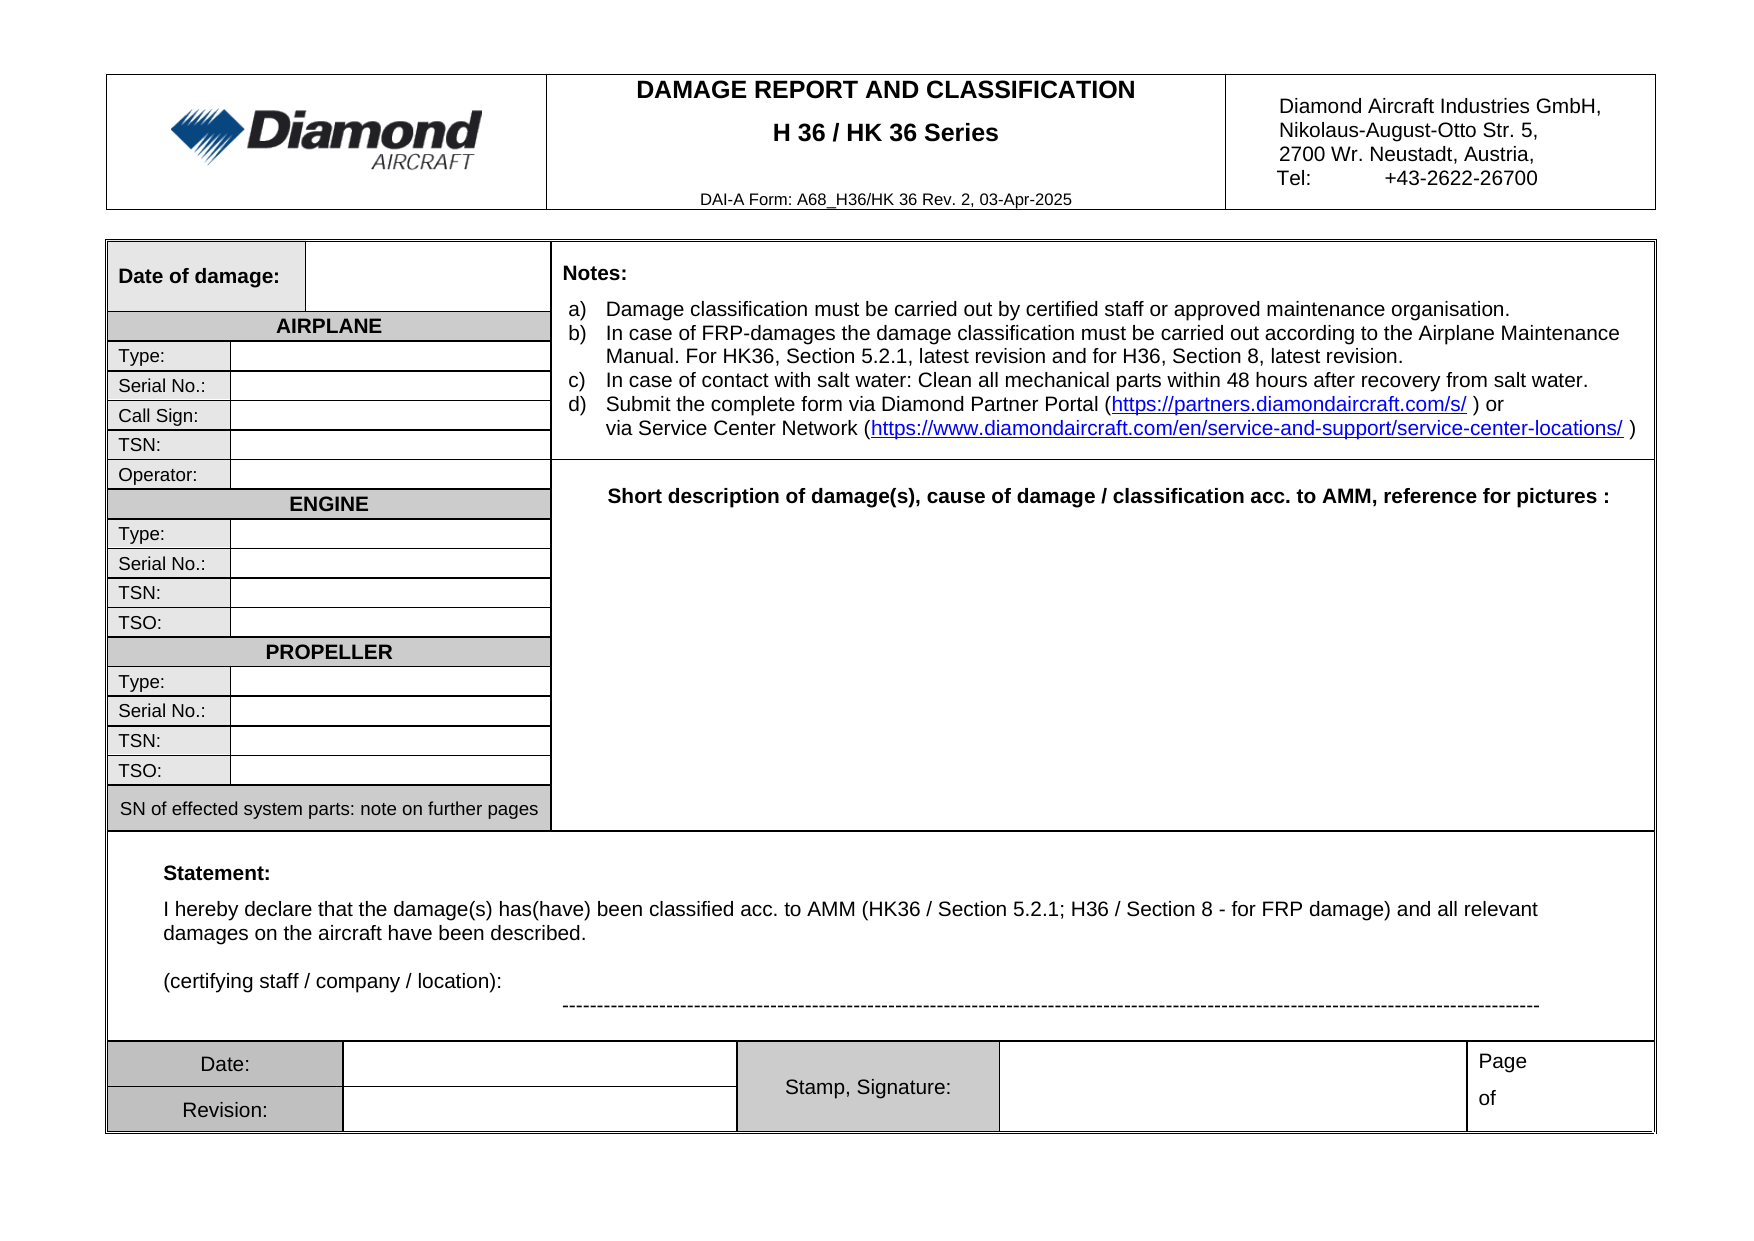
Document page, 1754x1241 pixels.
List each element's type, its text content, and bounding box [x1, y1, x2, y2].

table_cell [344, 1042, 736, 1086]
table_cell Call Sign: [108, 401, 230, 429]
table_cell TSN: [108, 431, 230, 459]
table_cell [231, 697, 550, 725]
table_cell PROPELLER [108, 638, 550, 666]
table_cell [231, 608, 550, 636]
table_cell [231, 549, 550, 577]
table_cell [231, 727, 550, 754]
picture [171, 108, 482, 175]
table_cell Date: [108, 1042, 342, 1086]
table_header Date of damage: [108, 242, 305, 311]
table_cell [231, 342, 550, 370]
table_cell [231, 372, 550, 399]
table_cell [231, 579, 550, 607]
table_cell TSO: [108, 608, 230, 636]
table_cell [231, 520, 550, 547]
table_header [306, 242, 550, 311]
table_cell Operator: [108, 460, 230, 488]
table_header Notes: Damage classification must be carried out by certified staff or approved maintenance organisation. In case of FRP-damages the damage classification must be carried out according to the Airplane Maintenance Manual. For HK36, Section 5.2.1, latest revision and for H36, Section 8, latest revision. In case of contact with salt water: Clean all mechanical parts within 48 hours after recovery from salt water. Submit the complete form via Diamond Partner Portal (https://partners.diamondaircraft.com/s/ ) or via Service Center Network (https://www.diamondaircraft.com/en/service-and-support/service-center-locations/ ) [552, 242, 1654, 459]
table_cell AIRPLANE [108, 312, 550, 340]
table_cell ENGINE [108, 490, 550, 518]
table_cell Stamp, Signature: [738, 1042, 999, 1131]
table_cell TSN: [108, 579, 230, 607]
table_cell Type: [108, 342, 230, 370]
table_cell SN of effected system parts: note on further pages [108, 786, 550, 830]
table_cell Serial No.: [108, 372, 230, 399]
table_cell TSO: [108, 756, 230, 784]
table_cell [231, 431, 550, 459]
table_cell Serial No.: [108, 549, 230, 577]
table_cell Type: [108, 520, 230, 547]
table_cell Serial No.: [108, 697, 230, 725]
table_cell [1000, 1042, 1466, 1131]
table_cell [231, 756, 550, 784]
table_cell Short description of damage(s), cause of damage / classification acc. to AMM, reference for pictures : [552, 460, 1654, 830]
table_cell TSN: [108, 727, 230, 754]
table_cell Statement: I hereby declare that the damage(s) has(have) been classified acc. to AMM (HK36 / Section 5.2.1; H36 / Section 8 - for FRP damage) and all relevant damages on the aircraft have been described. (certifying staff / company / location): --------------------------------------------------------------------------------------------------------------------------------------------- [108, 832, 1654, 1040]
table_cell [231, 401, 550, 429]
table_cell [231, 667, 550, 695]
table_cell [231, 460, 550, 488]
table_cell [344, 1087, 736, 1131]
table_cell Type: [108, 667, 230, 695]
table_cell Page of [1468, 1042, 1654, 1131]
table_cell Revision: [108, 1087, 342, 1131]
